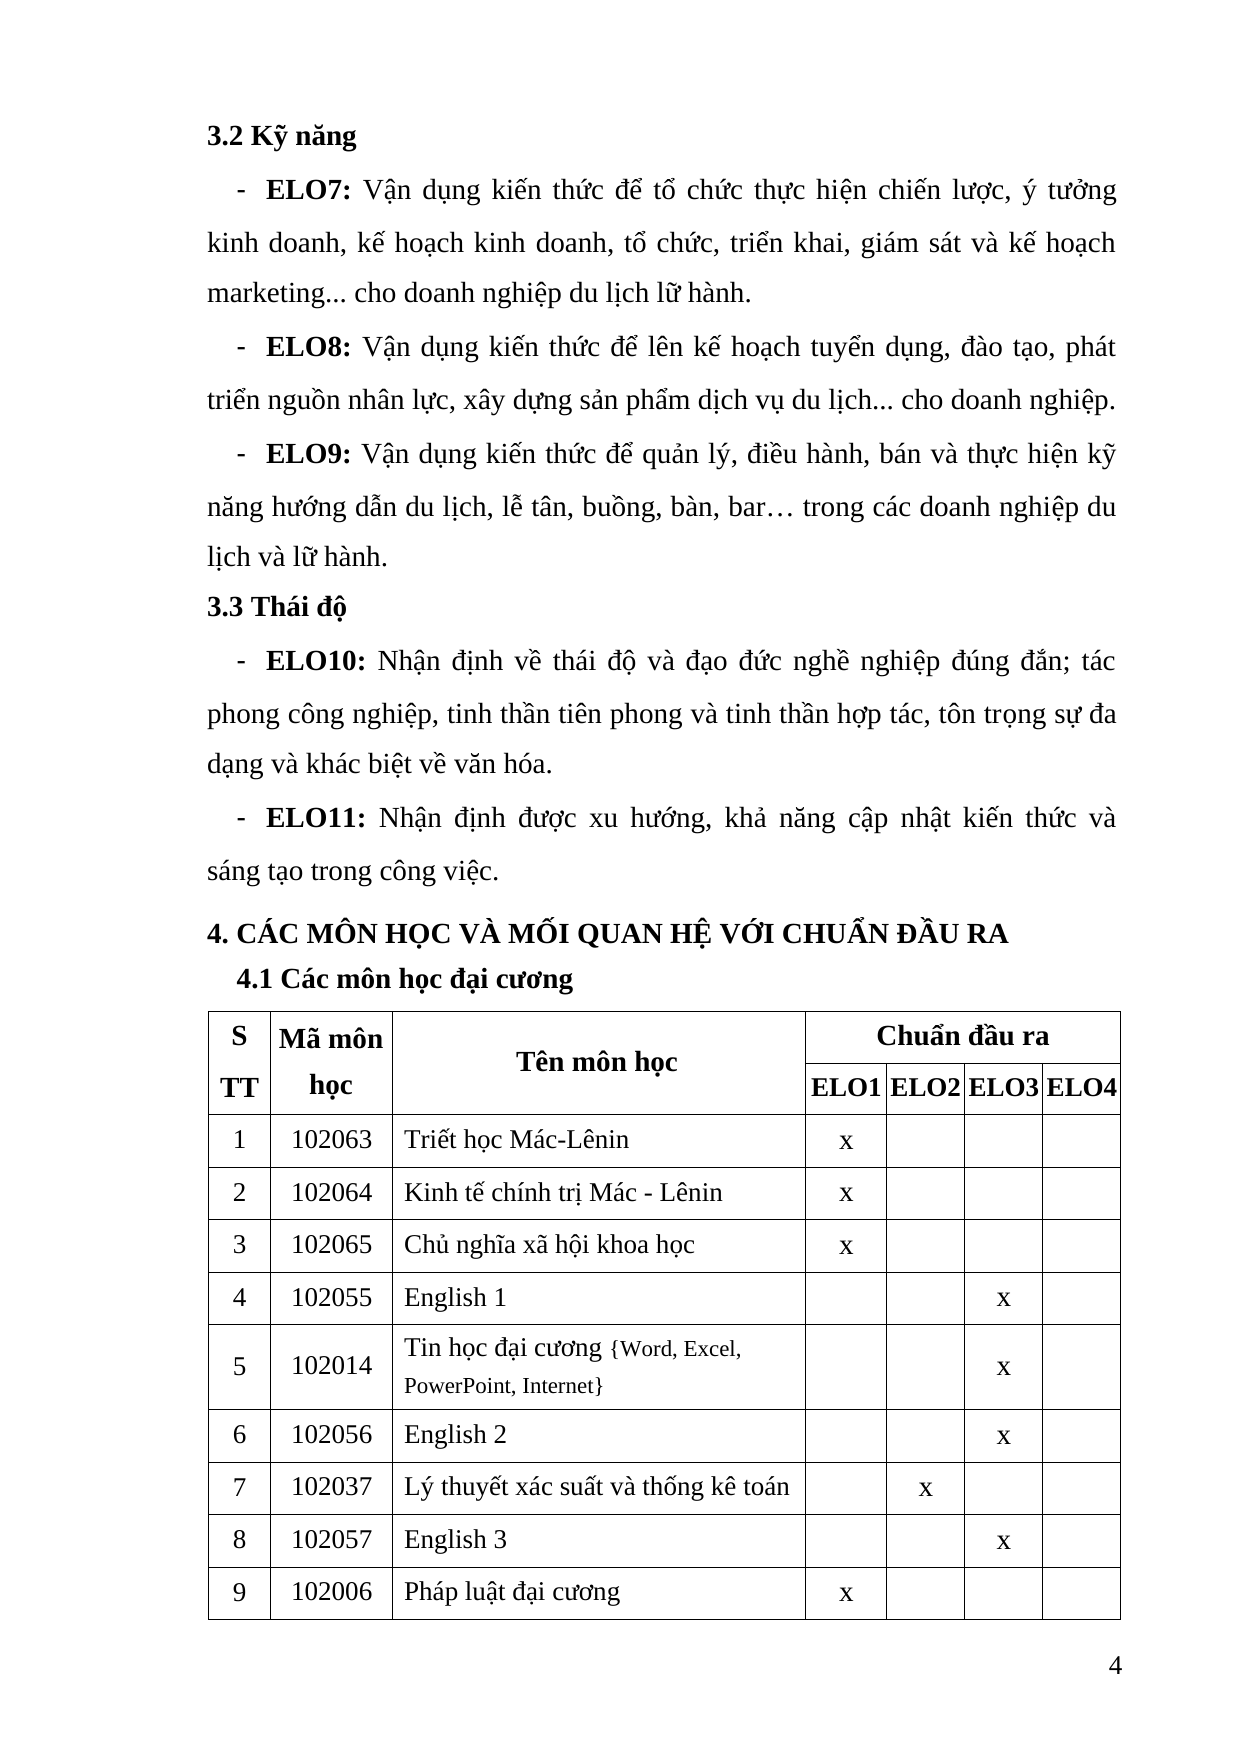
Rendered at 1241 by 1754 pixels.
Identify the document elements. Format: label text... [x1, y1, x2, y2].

table_cell [965, 1463, 1042, 1514]
table_cell [1043, 1115, 1120, 1167]
text 3.3 Thái độ [207, 589, 1122, 623]
table_header Chuẩn đầu ra [806, 1012, 1120, 1063]
list ELO8: Vận dụng kiến thức để lên kế hoạch tuyển dụng, đào tạo, phát triển nguồn nhân lực, xây dựng sản phẩm dịch vụ du lịch... cho doanh nghiệp. [207, 326, 1117, 416]
table_cell x [965, 1515, 1042, 1567]
table_cell [1043, 1325, 1120, 1409]
table_cell x [965, 1410, 1042, 1462]
table_cell ELO3 [965, 1064, 1042, 1114]
table_cell 102065 [271, 1220, 392, 1272]
table_cell [806, 1515, 886, 1567]
table_cell 102006 [271, 1568, 392, 1619]
table_cell [965, 1220, 1042, 1272]
table_cell [887, 1515, 964, 1567]
table_cell Pháp luật đại cương [393, 1568, 805, 1619]
table_cell 102064 [271, 1168, 392, 1219]
table_cell Chủ nghĩa xã hội khoa học [393, 1220, 805, 1272]
table_cell x [965, 1325, 1042, 1409]
table_cell 7 [209, 1463, 270, 1514]
list ELO11: Nhận định được xu hướng, khả năng cập nhật kiến thức và sáng tạo trong công việc. [207, 797, 1117, 887]
table_cell [887, 1273, 964, 1324]
list ELO7: Vận dụng kiến thức để tổ chức thực hiện chiến lược, ý tưởng kinh doanh, kế hoạch kinh doanh, tổ chức, triển khai, giám sát và kế hoạch marketing... cho doanh nghiệp du lịch lữ hành. [207, 168, 1117, 309]
table_cell [1043, 1220, 1120, 1272]
table_cell 102056 [271, 1410, 392, 1462]
table_cell 8 [209, 1515, 270, 1567]
table_cell [1043, 1273, 1120, 1324]
table_cell 5 [209, 1325, 270, 1409]
table_cell [887, 1115, 964, 1167]
table_cell ELO4 [1043, 1064, 1120, 1114]
list ELO9: Vận dụng kiến thức để quản lý, điều hành, bán và thực hiện kỹ năng hướng dẫn du lịch, lễ tân, buồng, bàn, bar… trong các doanh nghiệp du lịch và lữ hành. [207, 432, 1117, 573]
table_cell [1043, 1515, 1120, 1567]
table_cell [887, 1325, 964, 1409]
table_cell 102014 [271, 1325, 392, 1409]
text 3.2 Kỹ năng [207, 118, 1122, 152]
table_cell 102063 [271, 1115, 392, 1167]
list ELO10: Nhận định về thái độ và đạo đức nghề nghiệp đúng đắn; tác phong công nghiệp, tinh thần tiên phong và tinh thần hợp tác, tôn trọng sự đa dạng và khác biệt về văn hóa. [207, 640, 1117, 780]
table_cell [806, 1463, 886, 1514]
table_cell [965, 1115, 1042, 1167]
table_cell [887, 1220, 964, 1272]
table_cell 6 [209, 1410, 270, 1462]
table_cell Lý thuyết xác suất và thống kê toán [393, 1463, 805, 1514]
table_cell [965, 1568, 1042, 1619]
table_cell 102055 [271, 1273, 392, 1324]
table_cell x [965, 1273, 1042, 1324]
table_cell English 3 [393, 1515, 805, 1567]
table_cell [806, 1325, 886, 1409]
table_cell [965, 1168, 1042, 1219]
table_cell 4 [209, 1273, 270, 1324]
table_cell x [806, 1220, 886, 1272]
table_cell ELO2 [887, 1064, 964, 1114]
table_cell 1 [209, 1115, 270, 1167]
table_header Tên môn học [393, 1012, 805, 1114]
table_cell [806, 1410, 886, 1462]
table_cell 9 [209, 1568, 270, 1619]
table_cell x [806, 1115, 886, 1167]
table_cell Triết học Mác-Lênin [393, 1115, 805, 1167]
table_cell x [806, 1168, 886, 1219]
table_cell [1043, 1168, 1120, 1219]
table_cell x [887, 1463, 964, 1514]
table_cell ELO1 [806, 1064, 886, 1114]
table_header Mã môn học [271, 1012, 392, 1114]
table_cell [806, 1273, 886, 1324]
subtitle 4.1 Các môn học đại cương [207, 961, 1122, 994]
table_cell [887, 1168, 964, 1219]
table_cell [887, 1410, 964, 1462]
table_cell Kinh tế chính trị Mác - Lênin [393, 1168, 805, 1219]
table_cell English 2 [393, 1410, 805, 1462]
table_cell 102037 [271, 1463, 392, 1514]
table_cell English 1 [393, 1273, 805, 1324]
table_cell [1043, 1410, 1120, 1462]
table_cell [1043, 1463, 1120, 1514]
table_cell 3 [209, 1220, 270, 1272]
table_cell Tin học đại cương {Word, Excel, PowerPoint, Internet} [393, 1325, 805, 1409]
table_cell [887, 1568, 964, 1619]
table_cell 102057 [271, 1515, 392, 1567]
table_cell 2 [209, 1168, 270, 1219]
text 4. CÁC MÔN HỌC VÀ MỐI QUAN HỆ VỚI CHUẨN ĐẦU RA [207, 916, 1122, 949]
table_header S TT [209, 1012, 270, 1114]
table_cell [1043, 1568, 1120, 1619]
table_cell x [806, 1568, 886, 1619]
